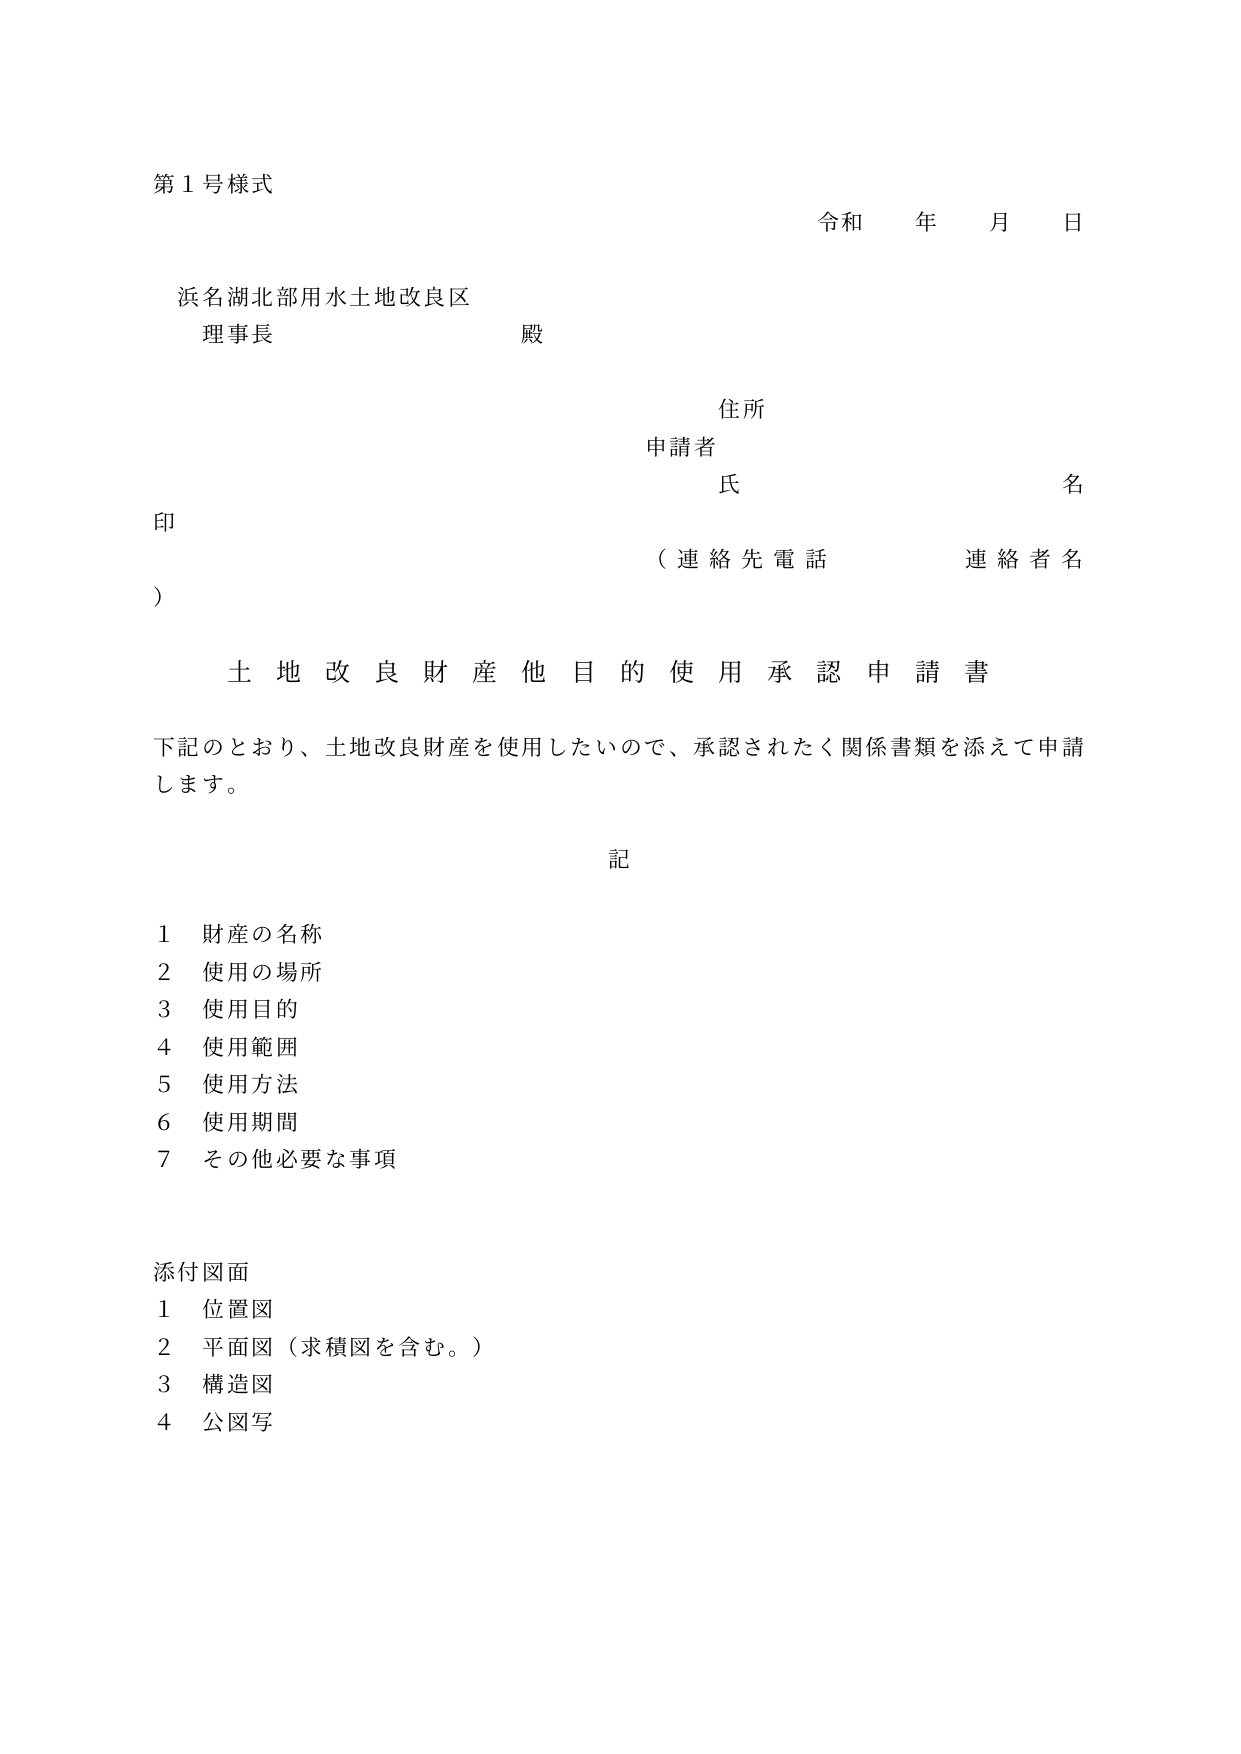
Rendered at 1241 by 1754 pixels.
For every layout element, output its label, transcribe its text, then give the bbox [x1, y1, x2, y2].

text 第１号様式 [153, 164, 1087, 202]
text ７ その他必要な事項 [153, 1139, 1087, 1177]
text ４ 使用範囲 [153, 1027, 1087, 1064]
text 氏名 印 [153, 464, 1087, 539]
text 理事長 殿 [153, 314, 1087, 352]
text 記 [153, 839, 1087, 877]
text １ 財産の名称 [153, 914, 1087, 952]
text ３ 構造図 [153, 1364, 1087, 1402]
text 添付図面 [153, 1252, 1087, 1289]
text 土地改良財産他目的使用承認申請書 [153, 652, 1087, 689]
text ３ 使用目的 [153, 989, 1087, 1027]
text ２ 平面図（求積図を含む。） [153, 1327, 1087, 1364]
text 申請者 [153, 427, 1087, 464]
text ４ 公図写 [153, 1402, 1087, 1439]
text ２ 使用の場所 [153, 952, 1087, 989]
text （連絡先電話 連絡者名 ） [153, 539, 1087, 614]
text 住所 [153, 389, 1087, 427]
text ５ 使用方法 [153, 1064, 1087, 1102]
text ６ 使用期間 [153, 1102, 1087, 1139]
text 浜名湖北部用水土地改良区 [153, 277, 1087, 314]
text 令和 年 月 日 [153, 202, 1087, 239]
text １ 位置図 [153, 1289, 1087, 1327]
text 下記のとおり、土地改良財産を使用したいので、承認されたく関係書類を添えて申請します。 [153, 727, 1087, 802]
